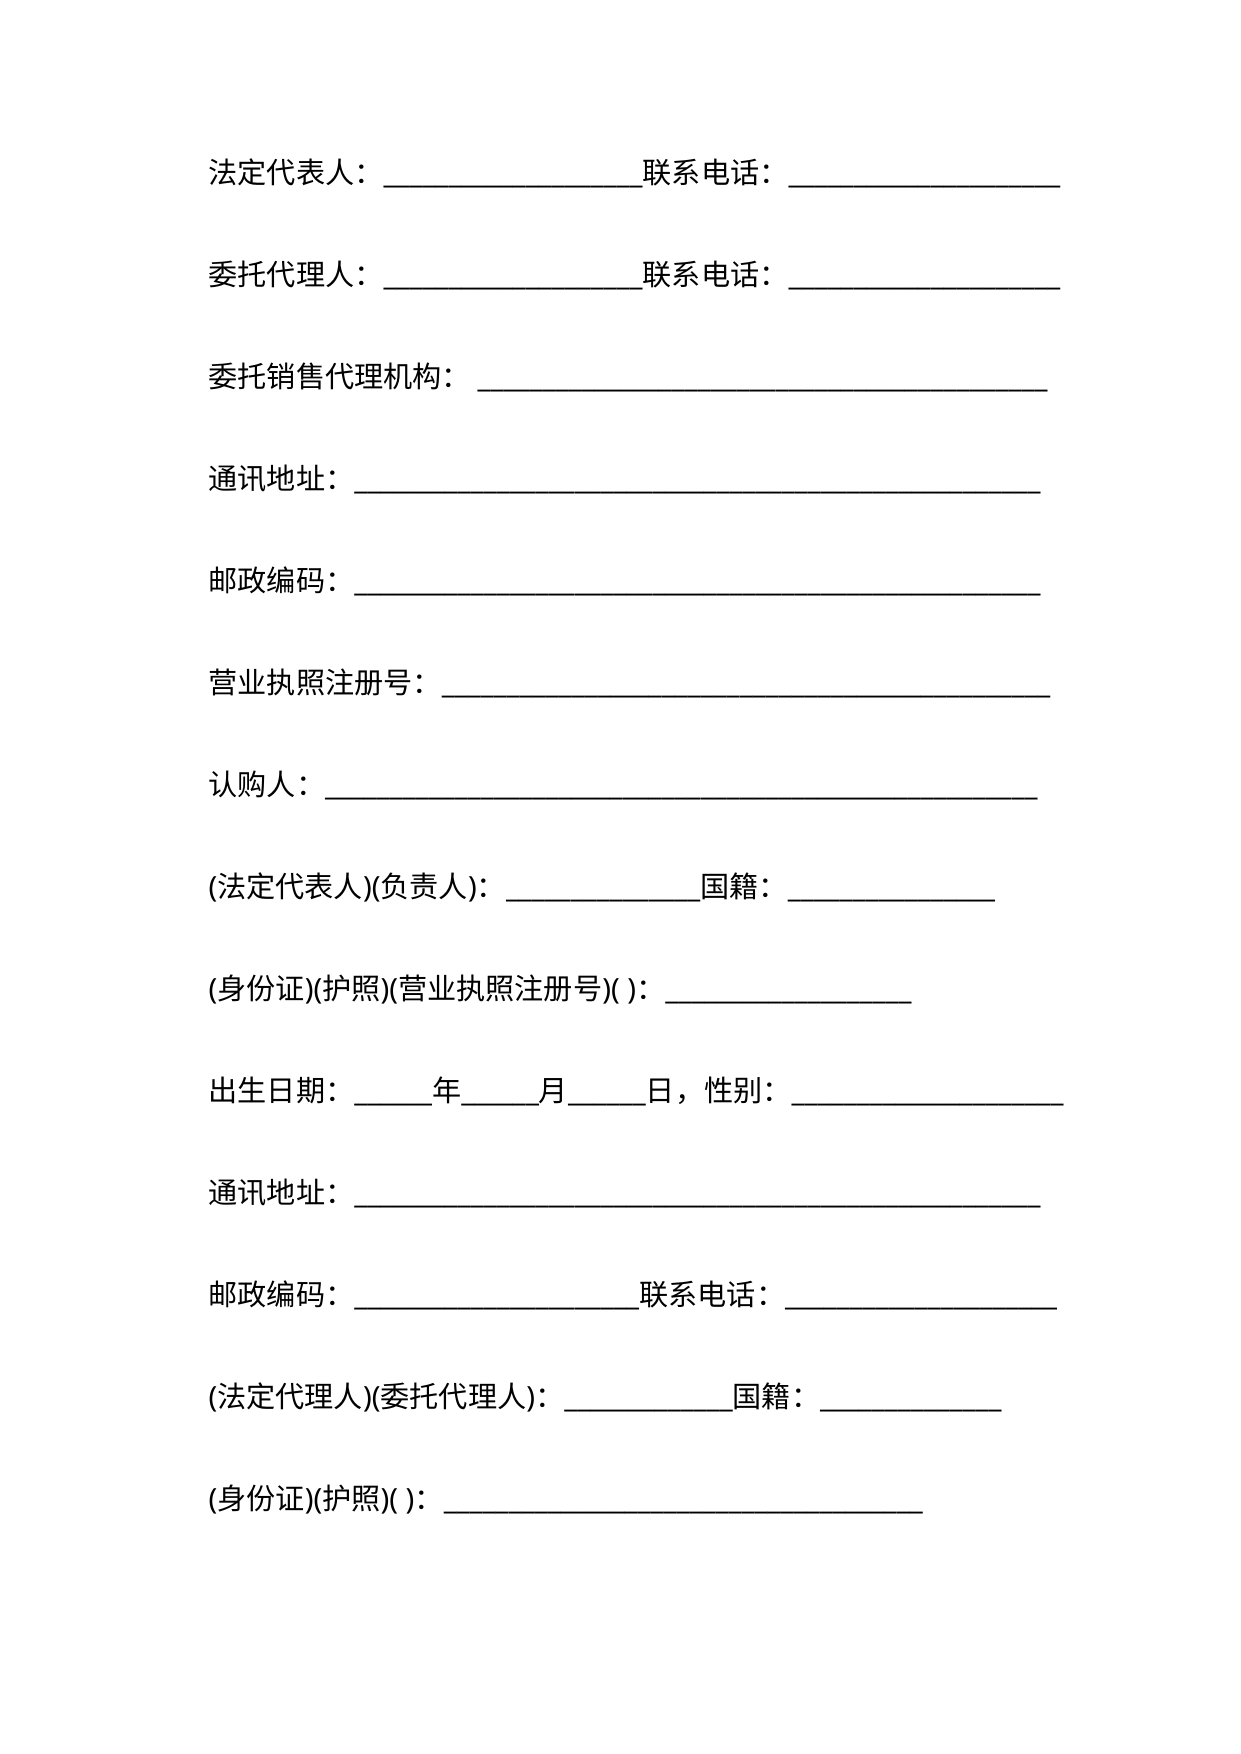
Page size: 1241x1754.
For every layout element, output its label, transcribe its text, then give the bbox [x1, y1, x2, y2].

text (身份证)(护照)( )：_____________________________________ [150, 1476, 1090, 1518]
text 通讯地址：_____________________________________________________ [150, 1170, 1090, 1212]
text 出生日期：______年______月______日，性别：_____________________ [150, 1068, 1090, 1110]
text 法定代表人：____________________联系电话：_____________________ [150, 150, 1090, 192]
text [150, 1272, 1090, 1314]
text 通讯地址：_____________________________________________________ [150, 456, 1090, 498]
text 委托销售代理机构： ____________________________________________ [150, 354, 1090, 396]
text 认购人：_______________________________________________________ [150, 762, 1090, 804]
text (法定代理人)(委托代理人)：_____________国籍：______________ [150, 1374, 1090, 1416]
text 委托代理人：____________________联系电话：_____________________ [150, 252, 1090, 294]
text (身份证)(护照)(营业执照注册号)( )：___________________ [150, 966, 1090, 1008]
text 营业执照注册号：_______________________________________________ [150, 660, 1090, 702]
text 邮政编码：_____________________________________________________ [150, 558, 1090, 600]
text (法定代表人)(负责人)：_______________国籍：________________ [150, 864, 1090, 906]
